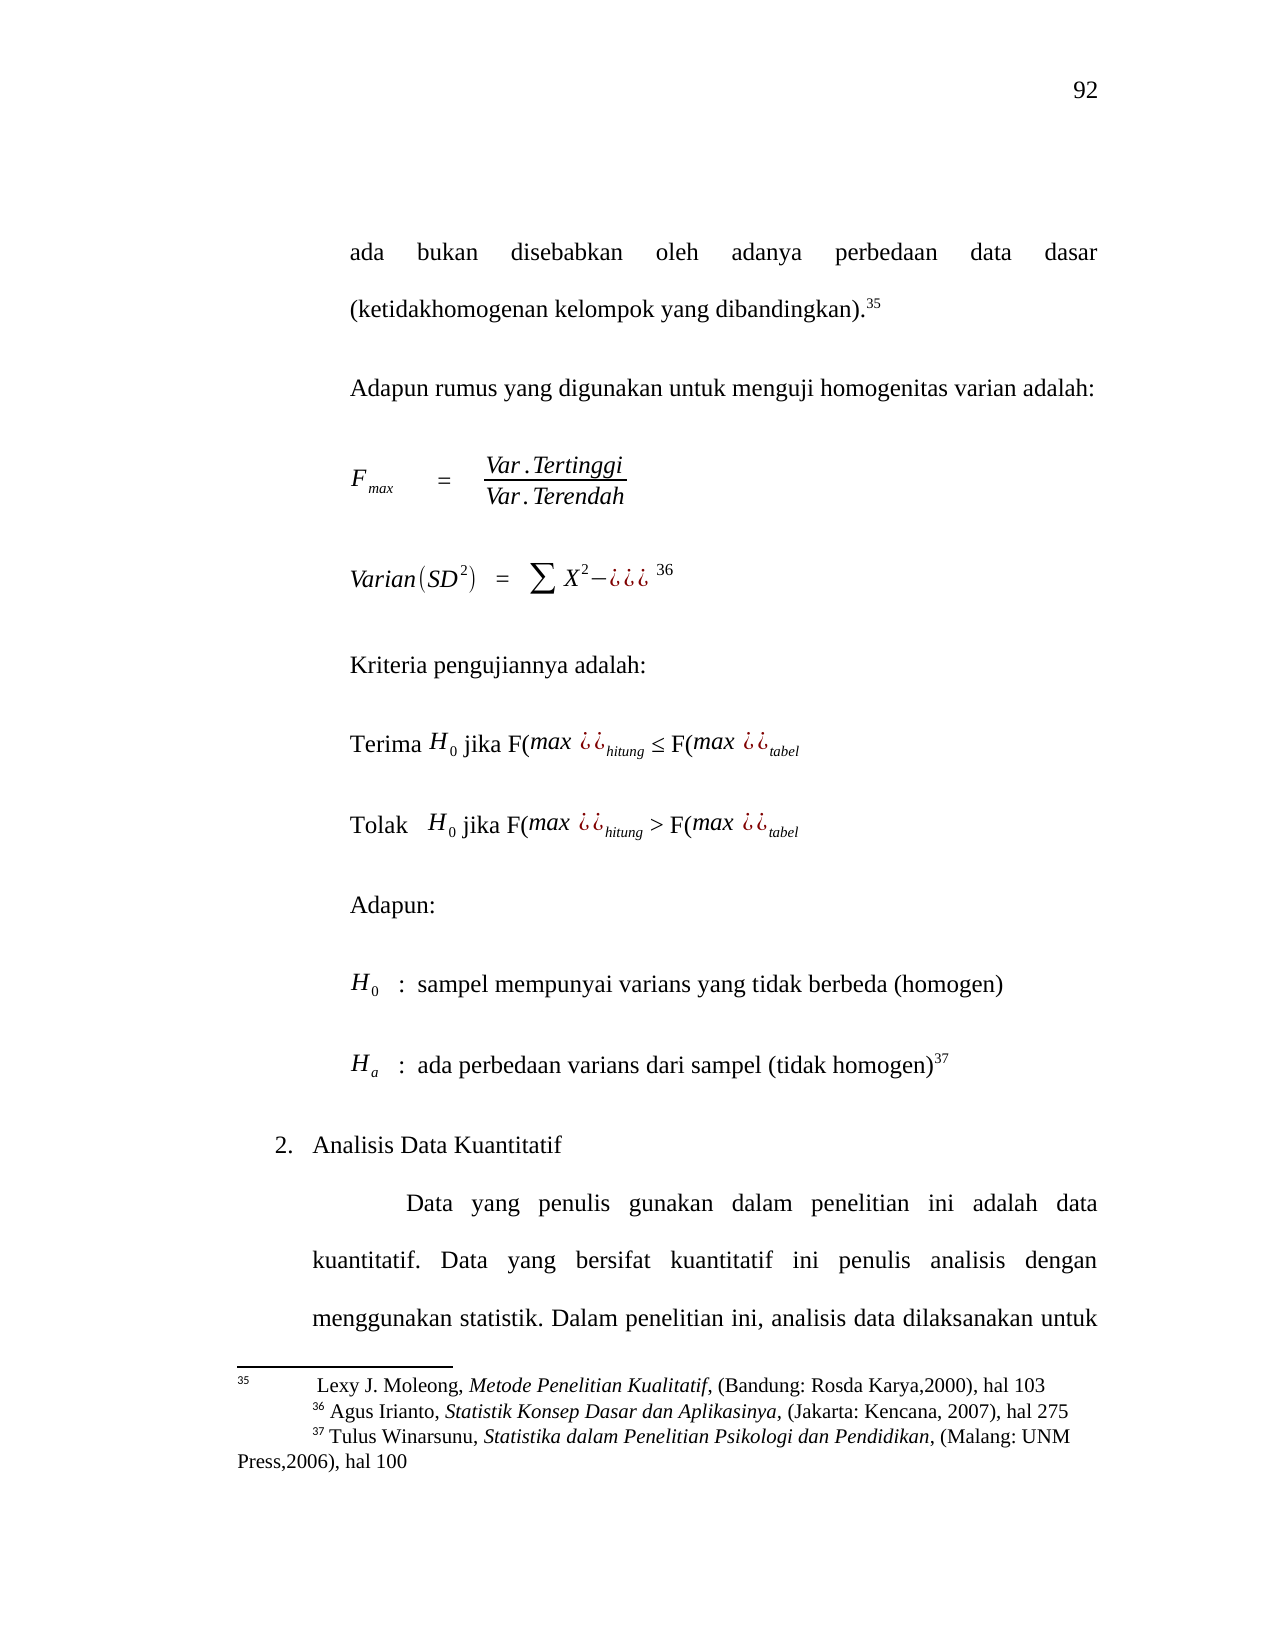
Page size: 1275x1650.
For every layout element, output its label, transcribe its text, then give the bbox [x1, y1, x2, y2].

text : ada perbedaan varians dari sampel (tidak homogen) [349, 1049, 1098, 1081]
text Terima jika F( ≤ F( [349, 728, 1098, 759]
text Kriteria pengujiannya adalah: [349, 650, 1098, 678]
list Analisis Data Kuantitatif [274, 1130, 1098, 1159]
text = [349, 451, 1098, 510]
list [312, 1188, 1098, 1331]
text : sampel mempunyai varians yang tidak berbeda (homogen) [349, 968, 1098, 999]
text Adapun rumus yang digunakan untuk menguji homogenitas varian adalah: [349, 373, 1098, 402]
text = [349, 560, 1098, 595]
text Tolak jika F( > F( [349, 809, 1098, 840]
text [312, 237, 1098, 323]
text Adapun: [349, 890, 1098, 919]
